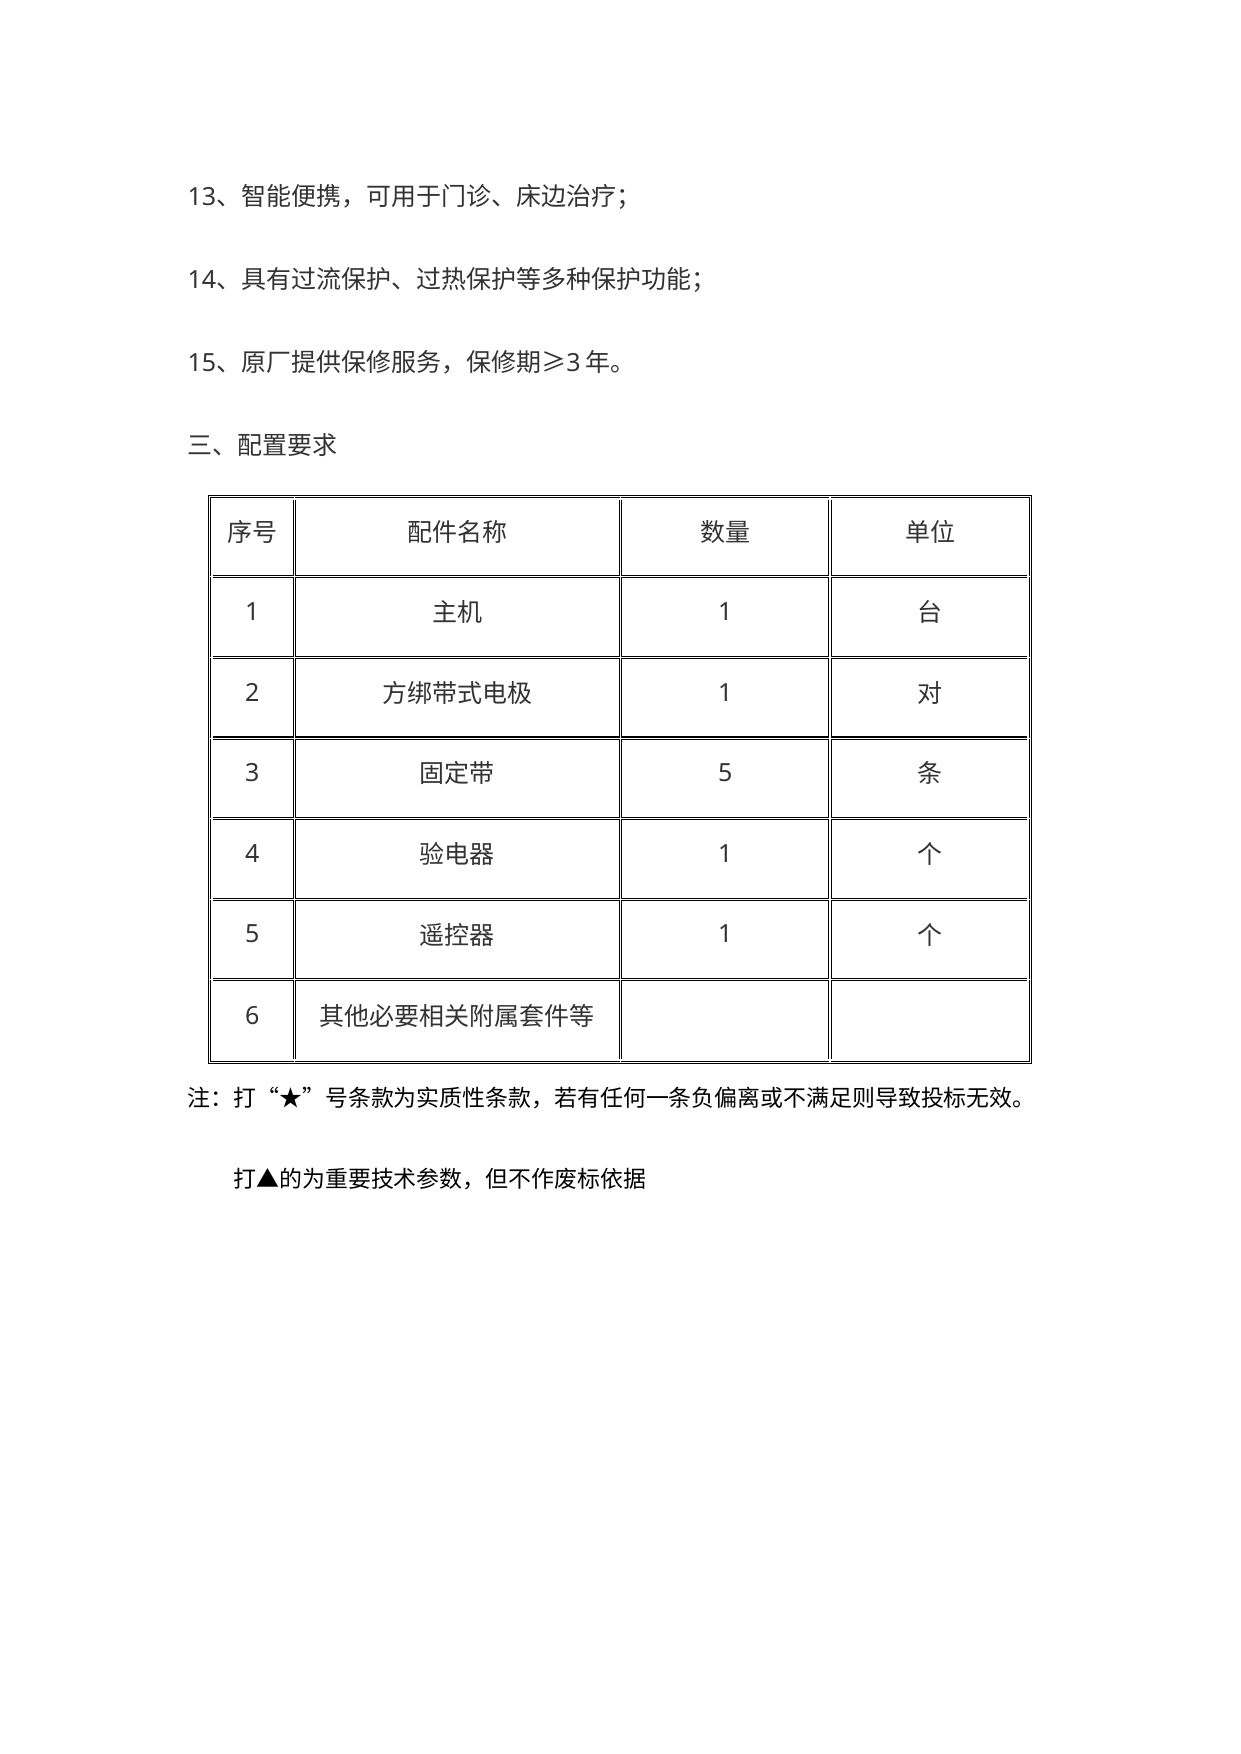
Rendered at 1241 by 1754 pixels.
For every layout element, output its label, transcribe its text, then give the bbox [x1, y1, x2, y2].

table_cell 1 [622, 578, 828, 656]
list 14、具有过流保护、过热保护等多种保护功能； [187, 245, 1053, 310]
table_cell 台 [830, 575, 1030, 656]
list 13、智能便携，可用于门诊、床边治疗； [187, 162, 1053, 227]
table_cell 验电器 [296, 820, 619, 898]
table_cell 主机 [296, 578, 619, 656]
table_cell 固定带 [296, 740, 619, 817]
table_cell 1 [210, 575, 294, 656]
table_cell [830, 978, 1030, 1061]
table_cell [620, 978, 830, 1061]
text 三、配置要求 [187, 411, 1053, 476]
table_cell 6 [210, 978, 294, 1061]
table_cell 2 [211, 656, 293, 736]
table_header 序号 [211, 498, 294, 575]
table_cell 条 [832, 736, 1029, 817]
table_header 数量 [620, 496, 830, 575]
table_cell 方绑带式电极 [296, 659, 619, 736]
table_cell 其他必要相关附属套件等 [294, 981, 620, 1061]
table_header 配件名称 [294, 498, 620, 575]
table_cell 5 [211, 898, 293, 978]
table_cell 个 [832, 898, 1029, 978]
text 注：打“★”号条款为实质性条款，若有任何一条负偏离或不满足则导致投标无效。 [187, 1064, 1053, 1129]
table_cell 1 [622, 901, 828, 978]
table_cell 遥控器 [296, 901, 619, 978]
table_cell 个 [830, 817, 1030, 898]
table_cell 对 [832, 656, 1029, 736]
table_cell 1 [622, 659, 828, 736]
table_cell 4 [210, 817, 294, 898]
text 打▲的为重要技术参数，但不作废标依据 [187, 1145, 1053, 1210]
table_cell 3 [211, 736, 293, 817]
list 15、原厂提供保修服务，保修期≥3年。 [187, 328, 1053, 393]
table_cell 1 [622, 820, 828, 898]
table_cell 5 [622, 740, 828, 817]
table_header 单位 [830, 498, 1029, 575]
